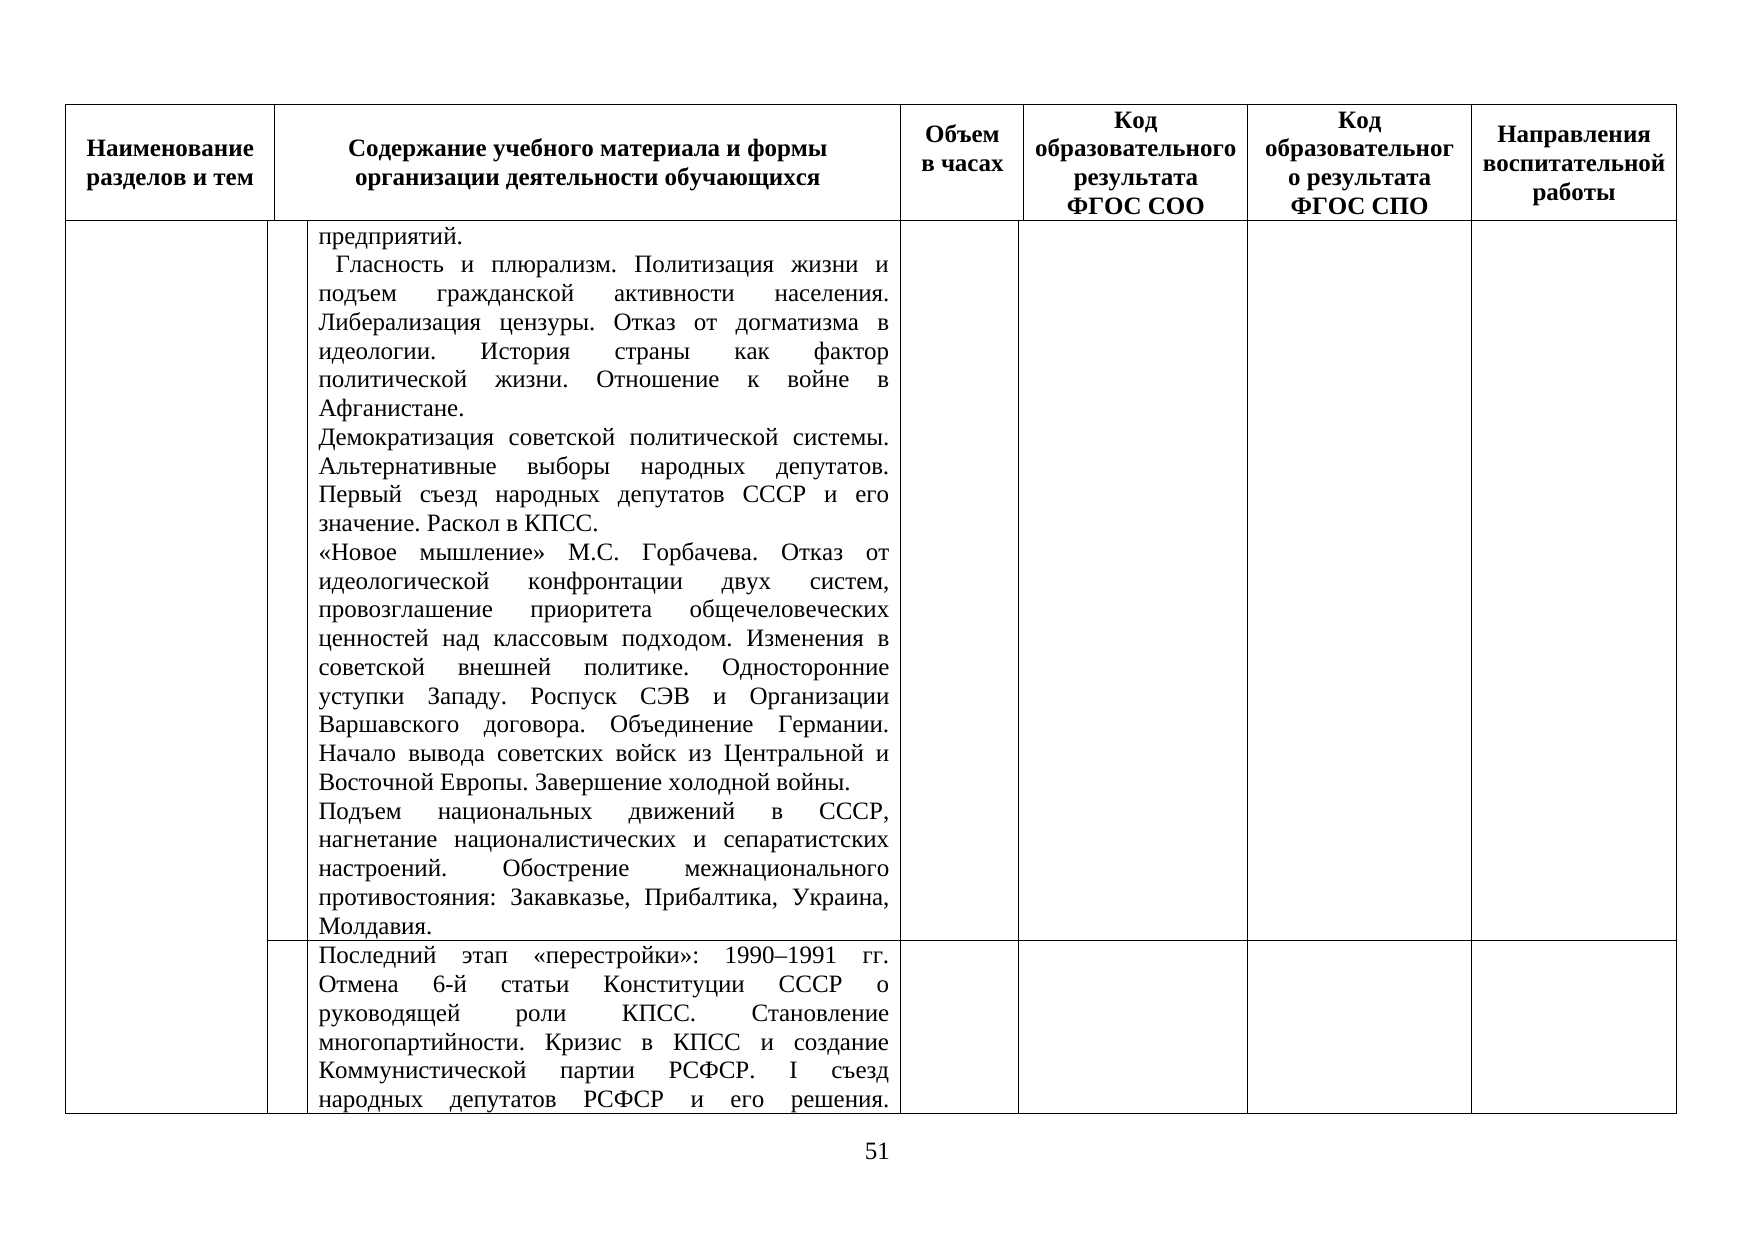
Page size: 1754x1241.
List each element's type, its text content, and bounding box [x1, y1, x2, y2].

table_header Объем в часах [901, 105, 1023, 220]
table_cell [268, 941, 307, 1113]
table_cell [1019, 941, 1247, 1113]
table_header Код образовательного результата ФГОС СПО [1248, 105, 1471, 220]
table_header Содержание учебного материала и формы организации деятельности обучающихся [275, 105, 900, 220]
table_cell [1472, 941, 1676, 1113]
table_cell 1 [268, 221, 307, 939]
table_header Наименование разделов и тем [66, 105, 274, 220]
table_header Код образовательного результата ФГОС СОО [1024, 105, 1247, 220]
table_cell [1248, 941, 1471, 1113]
table_cell [901, 941, 1018, 1113]
table_header Направления воспитательной работы [1472, 105, 1676, 220]
